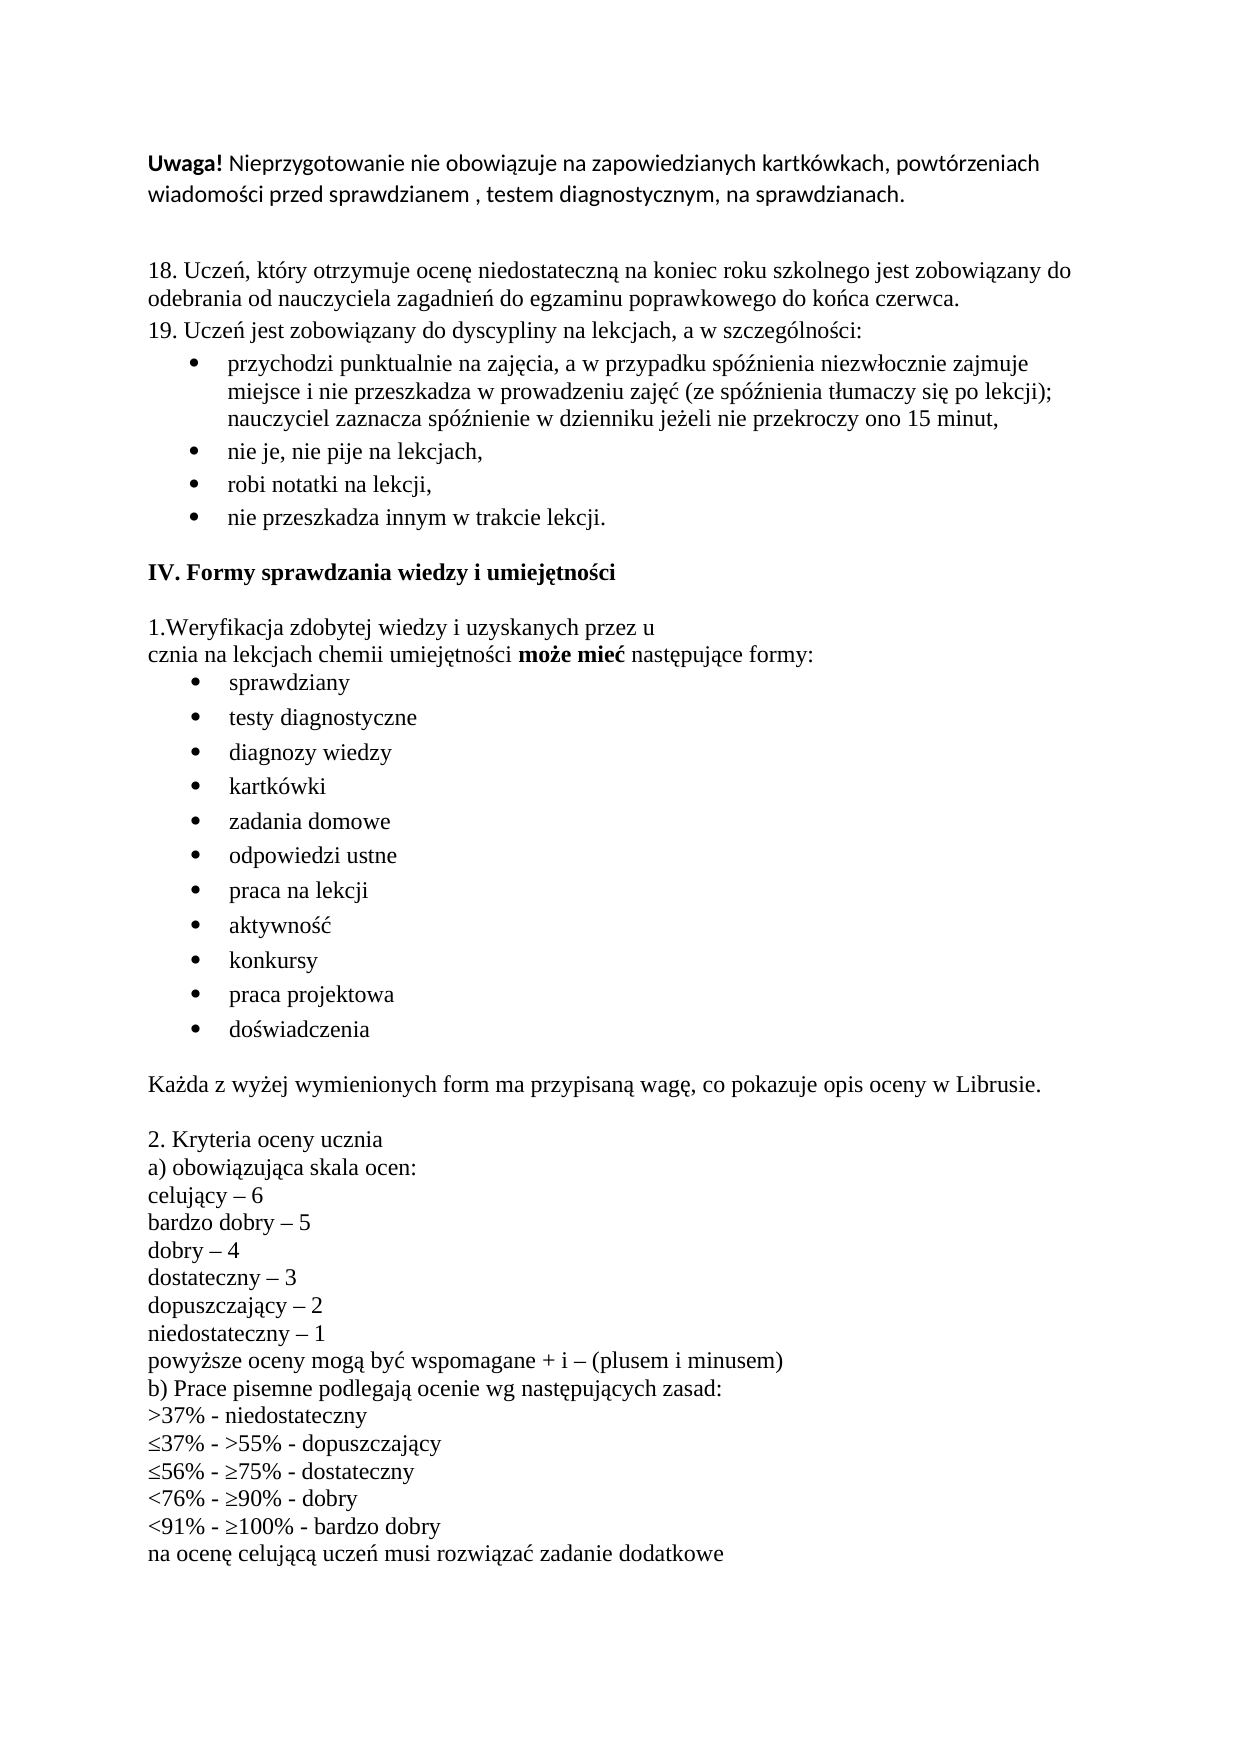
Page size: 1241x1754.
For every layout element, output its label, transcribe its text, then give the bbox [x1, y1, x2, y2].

list kartkówki [191, 772, 1093, 800]
text ≤56% - ≥75% - dostateczny [148, 1457, 1093, 1484]
text <91% - ≥100% - bardzo dobry [148, 1512, 1093, 1539]
text niedostateczny – 1 [148, 1319, 1093, 1346]
text 2. Kryteria oceny ucznia [148, 1125, 1093, 1153]
text dopuszczający – 2 [148, 1291, 1093, 1319]
list przychodzi punktualnie na zajęcia, a w przypadku spóźnienia niezwłocznie zajmuje miejsce i nie przeszkadza w prowadzeniu zajęć (ze spóźnienia tłumaczy się po lekcji); nauczyciel zaznacza spóźnienie w dzienniku jeżeli nie przekroczy ono 15 minut, [190, 349, 1093, 432]
text na ocenę celującą uczeń musi rozwiązać zadanie dodatkowe [148, 1539, 1093, 1567]
list praca na lekcji [191, 876, 1093, 904]
text <76% - ≥90% - dobry [148, 1484, 1093, 1512]
list praca projektowa [191, 980, 1093, 1008]
list doświadczenia [191, 1015, 1093, 1043]
list aktywność [191, 911, 1093, 938]
list odpowiedzi ustne [191, 842, 1093, 869]
text dobry – 4 [148, 1236, 1093, 1263]
list testy diagnostyczne [191, 703, 1093, 730]
text a) obowiązująca skala ocen: [148, 1153, 1093, 1181]
list robi notatki na lekcji, [190, 470, 1093, 497]
text bardzo dobry – 5 [148, 1208, 1093, 1236]
text >37% - niedostateczny [148, 1401, 1093, 1429]
text ≤37% - >55% - dopuszczający [148, 1429, 1093, 1457]
text Każda z wyżej wymienionych form ma przypisaną wagę, co pokazuje opis oceny w Librusie. [148, 1070, 1093, 1098]
text 19. Uczeń jest zobowiązany do dyscypliny na lekcjach, a w szczególności: [148, 316, 1093, 344]
list nie je, nie pije na lekcjach, [190, 437, 1093, 465]
list konkursy [191, 946, 1093, 973]
text powyższe oceny mogą być wspomagane + i – (plusem i minusem) [148, 1346, 1093, 1374]
text 18. Uczeń, który otrzymuje ocenę niedostateczną na koniec roku szkolnego jest zobowiązany do odebrania od nauczyciela zagadnień do egzaminu poprawkowego do końca czerwca. [148, 256, 1093, 311]
text dostateczny – 3 [148, 1263, 1093, 1291]
text celujący – 6 [148, 1181, 1093, 1208]
text 1.Weryfikacja zdobytej wiedzy i uzyskanych przez u [148, 613, 1093, 641]
list diagnozy wiedzy [191, 737, 1093, 765]
text Uwaga! Nieprzygotowanie nie obowiązuje na zapowiedzianych kartkówkach, powtórzeniach wiadomości przed sprawdzianem , testem diagnostycznym, na sprawdzianach. [148, 148, 1093, 208]
text cznia na lekcjach chemii umiejętności może mieć następujące formy: [148, 641, 1093, 668]
list nie przeszkadza innym w trakcie lekcji. [190, 502, 1093, 530]
list sprawdziany [191, 668, 1093, 696]
text IV. Formy sprawdzania wiedzy i umiejętności [148, 558, 1093, 585]
text b) Prace pisemne podlegają ocenie wg następujących zasad: [148, 1374, 1093, 1401]
list zadania domowe [191, 807, 1093, 834]
